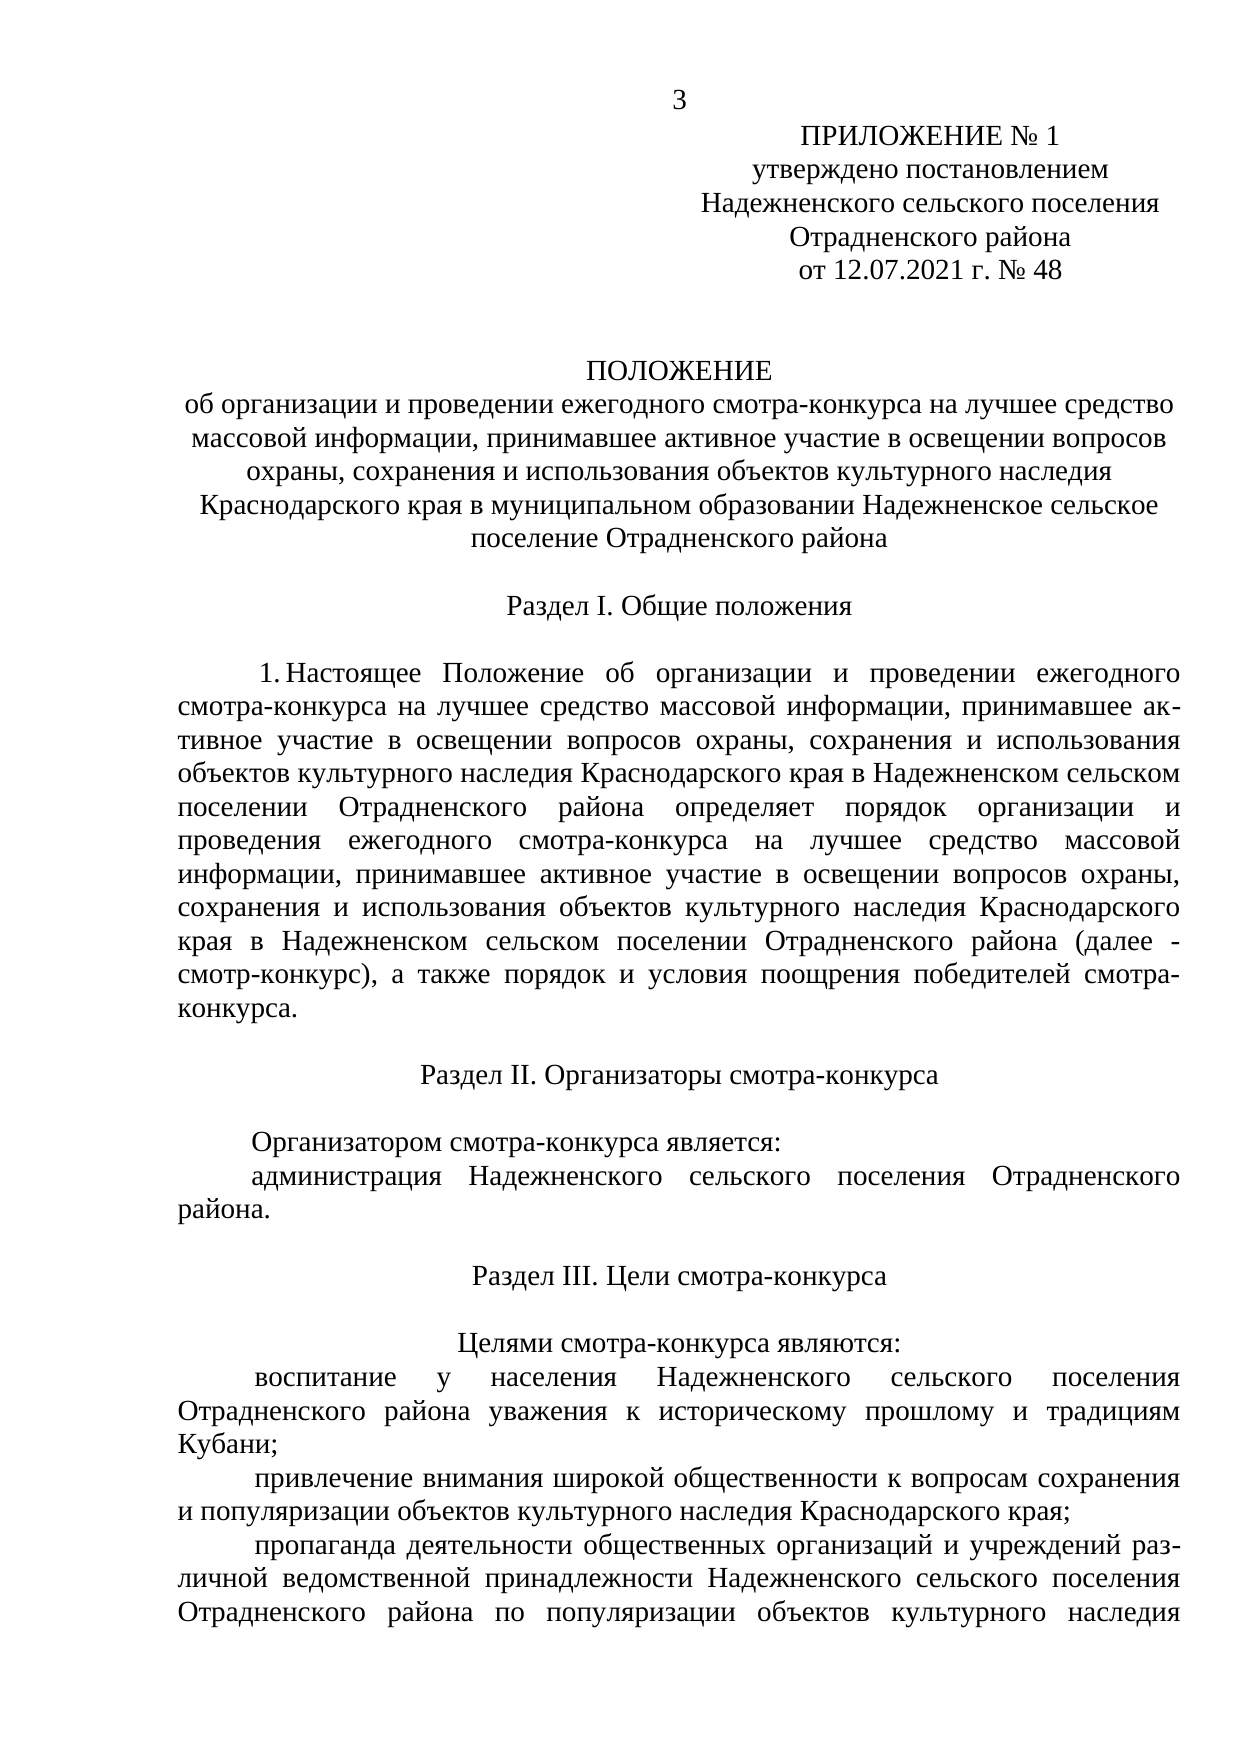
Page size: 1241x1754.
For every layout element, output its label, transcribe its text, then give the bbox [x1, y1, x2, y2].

text Раздел I. Общие положения [177, 588, 1181, 621]
text Целями смотра-конкурса являются: [177, 1326, 1181, 1359]
text администрация Надежненского сельского поселения Отрадненского района. [177, 1158, 1181, 1225]
text от 12.07.2021 г. № 48 [679, 252, 1181, 286]
text Надежненского сельского поселения Отрадненского района [679, 185, 1181, 252]
text Раздел II. Организаторы смотра-конкурса [177, 1057, 1181, 1091]
text воспитание у населения Надежненского сельского поселения Отрадненского района уважения к историческому прошлому и традициям Кубани; [177, 1359, 1181, 1460]
text утверждено постановлением [679, 152, 1181, 185]
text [177, 1527, 1181, 1627]
text ПРИЛОЖЕНИЕ № 1 [679, 118, 1181, 152]
text привлечение внимания широкой общественности к вопросам сохранения и популяризации объектов культурного наследия Краснодарского края; [177, 1460, 1181, 1527]
text об организации и проведении ежегодного смотра-конкурса на лучшее средство массовой информации, принимавшее активное участие в освещении вопросов охраны, сохранения и использования объектов культурного наследия Краснодарского края в муниципальном образовании Надежненское сельское поселение Отрадненского района [177, 386, 1181, 554]
text Раздел III. Цели смотра-конкурса [177, 1258, 1181, 1292]
text ПОЛОЖЕНИЕ [177, 353, 1181, 386]
list Настоящее Положение об организации и проведении ежегодного смотра-конкурса на лучшее средство массовой информации, принимавшее активное участие в освещении вопросов охраны, сохранения и использования объектов культурного наследия Краснодарского края в Надежненском сельском поселении Отрадненского района определяет порядок организации и проведения ежегодного смотра-конкурса на лучшее средство массовой информации, принимавшее активное участие в освещении вопросов охраны, сохранения и использования объектов культурного наследия Краснодарского края в Надежненском сельском поселении Отрадненского района (далее - смотр-конкурс), а также порядок и условия поощрения победителей смотра-конкурса. [177, 655, 1181, 1024]
text Организатором смотра-конкурса является: [177, 1124, 1181, 1158]
